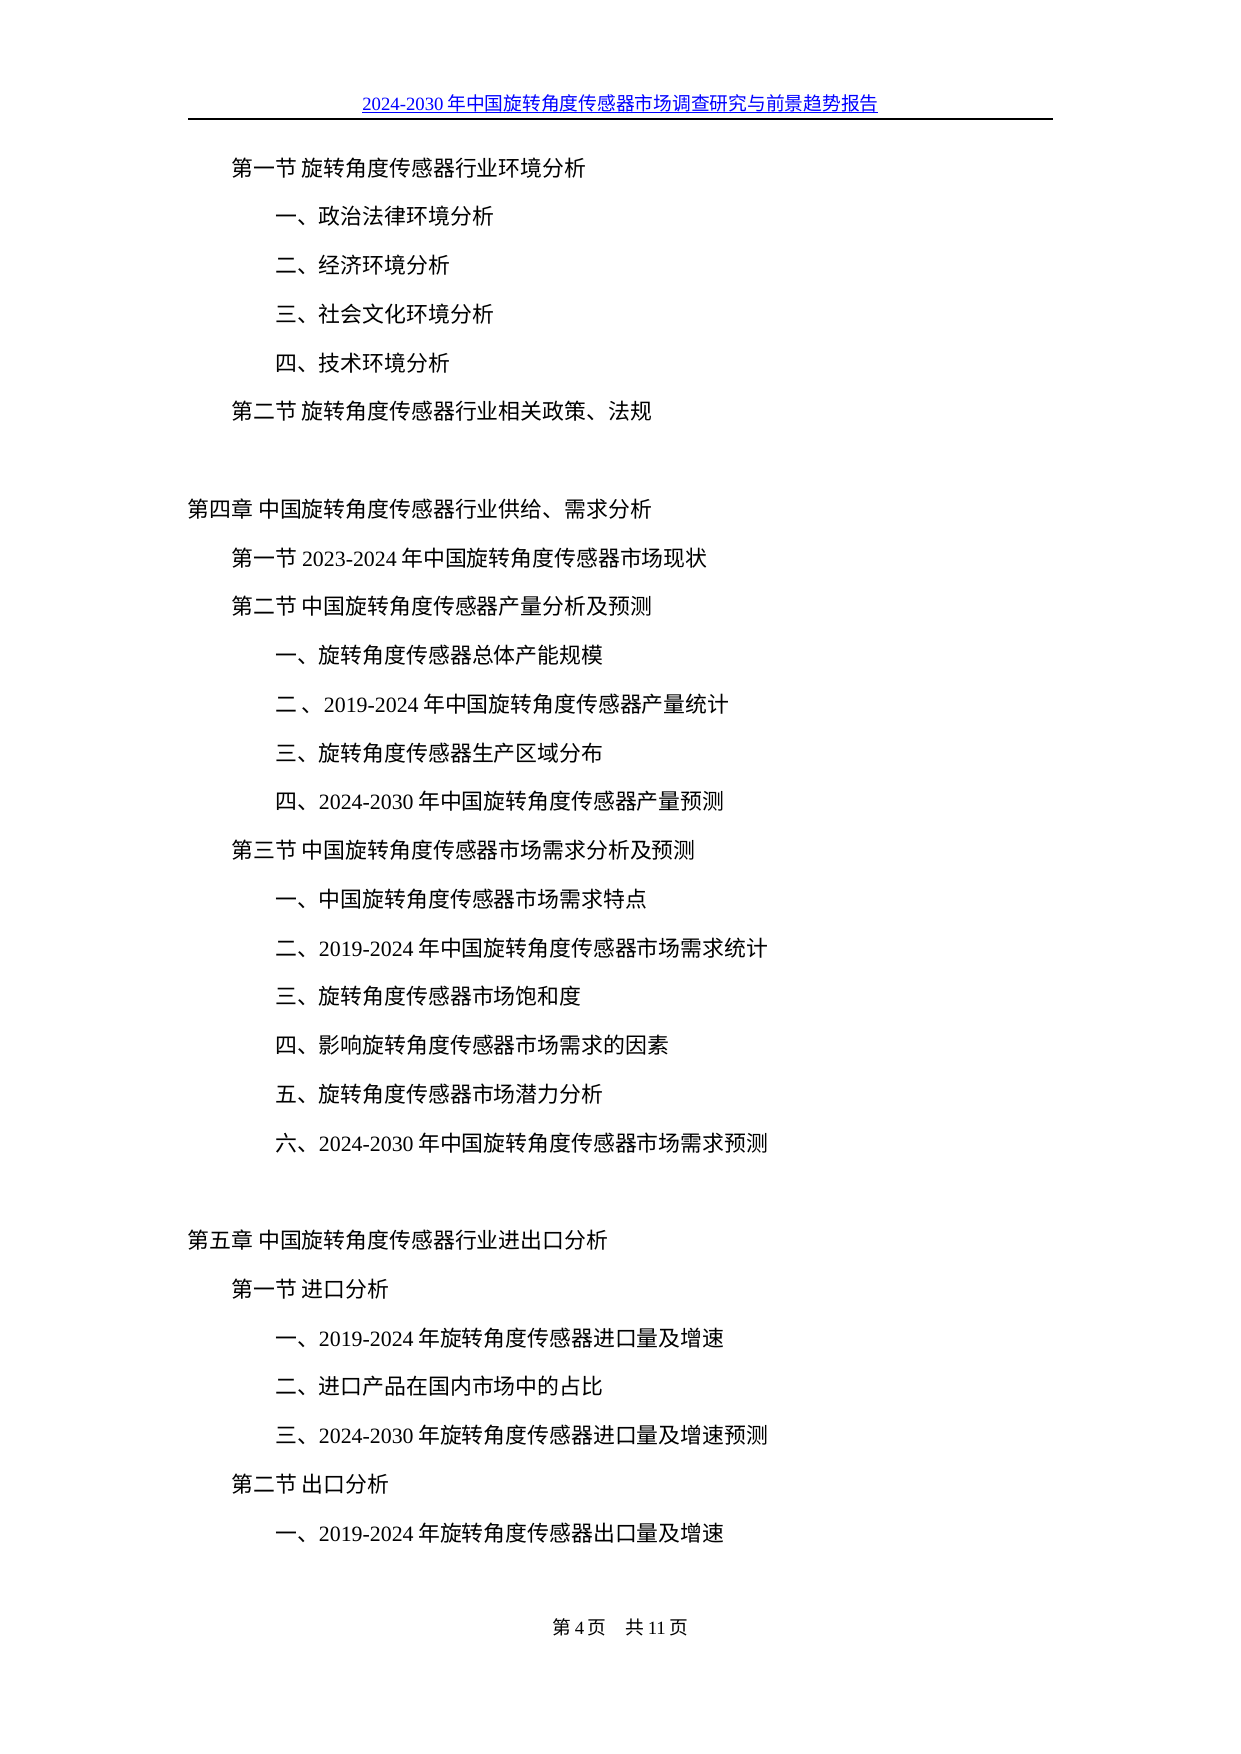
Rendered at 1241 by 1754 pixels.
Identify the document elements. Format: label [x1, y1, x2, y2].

text [187, 150, 1053, 1548]
